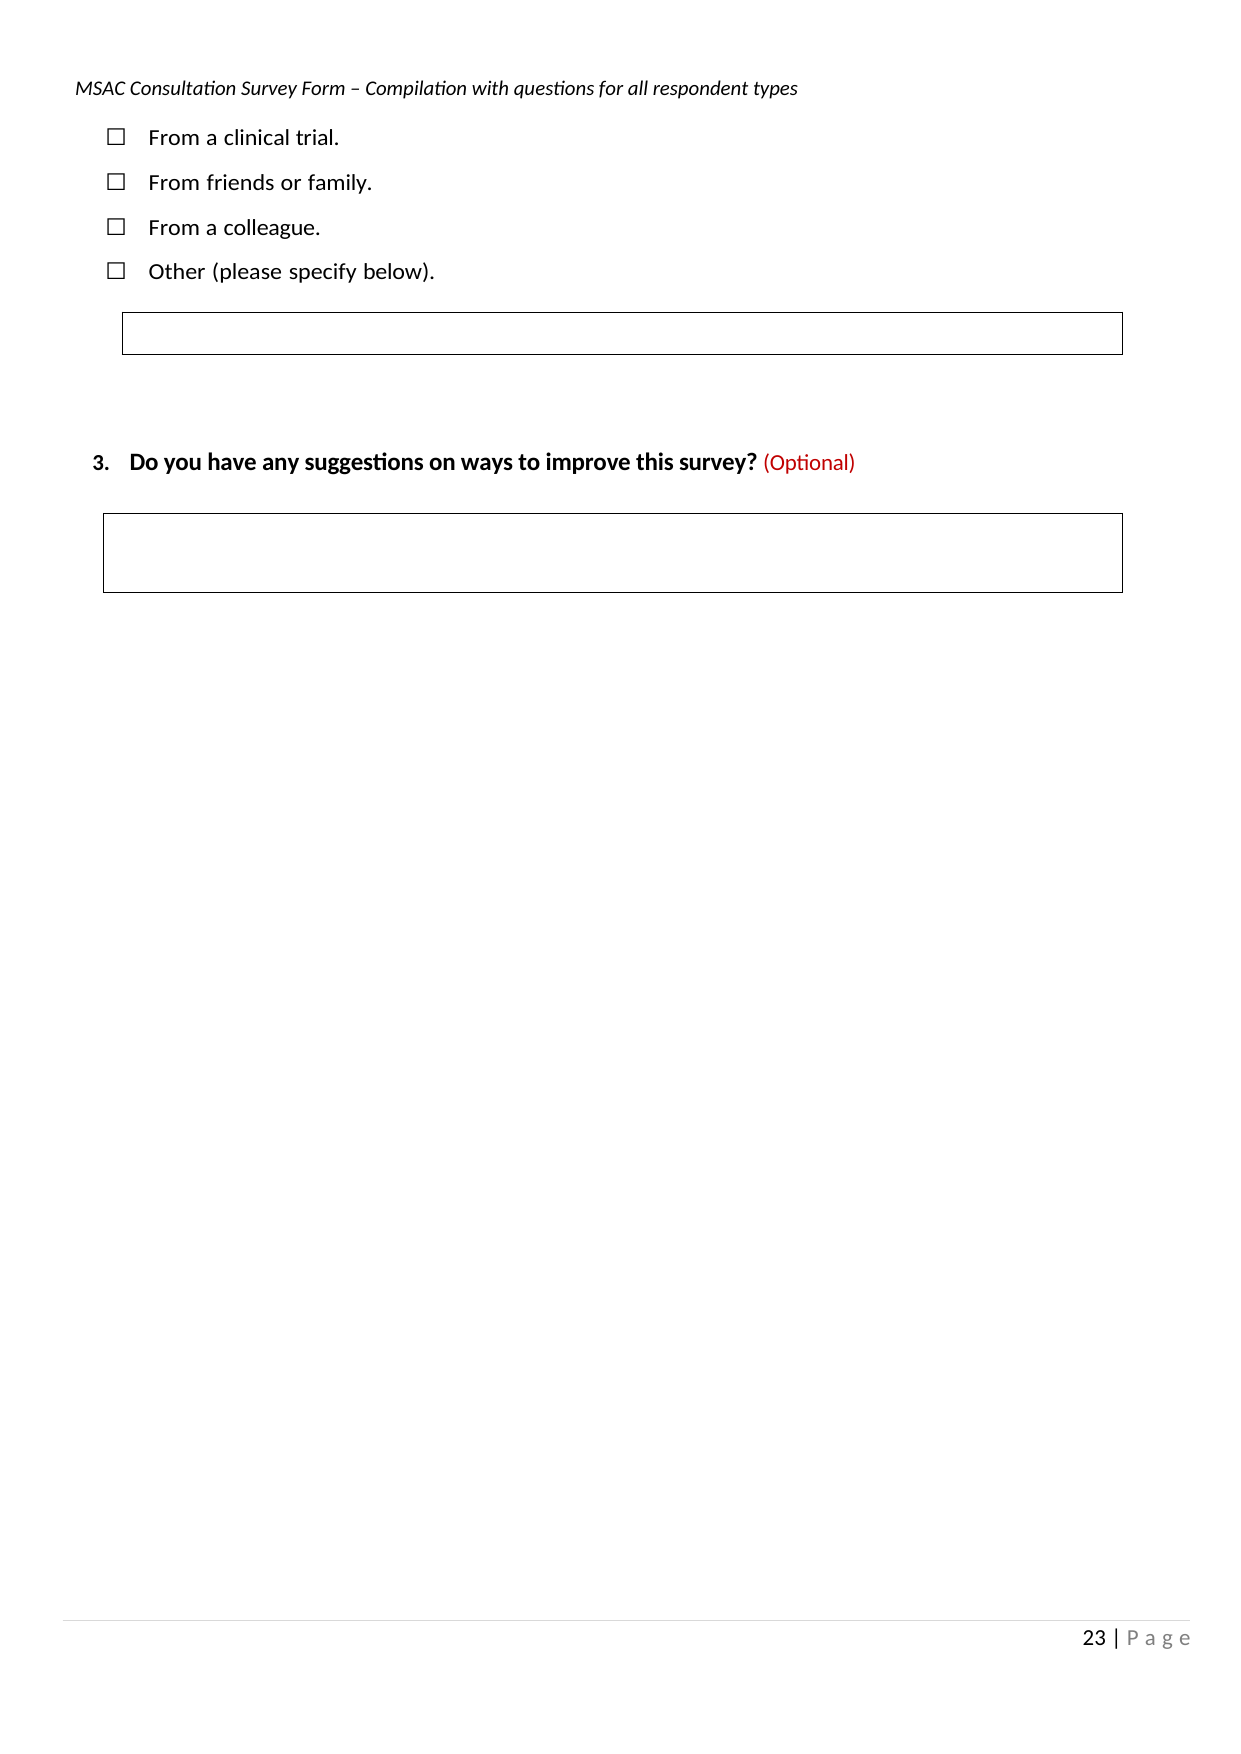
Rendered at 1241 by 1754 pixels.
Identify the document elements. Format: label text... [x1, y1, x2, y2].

text From friends or family. [105, 166, 1190, 197]
text From a colleague. [105, 211, 1190, 242]
table_header [104, 514, 1122, 592]
list Do you have any suggestions on ways to improve this survey? (Optional) [92, 446, 1125, 477]
table_header [123, 313, 1122, 354]
text From a clinical trial. [105, 121, 1190, 152]
text Other (please specify below). [105, 255, 1190, 287]
